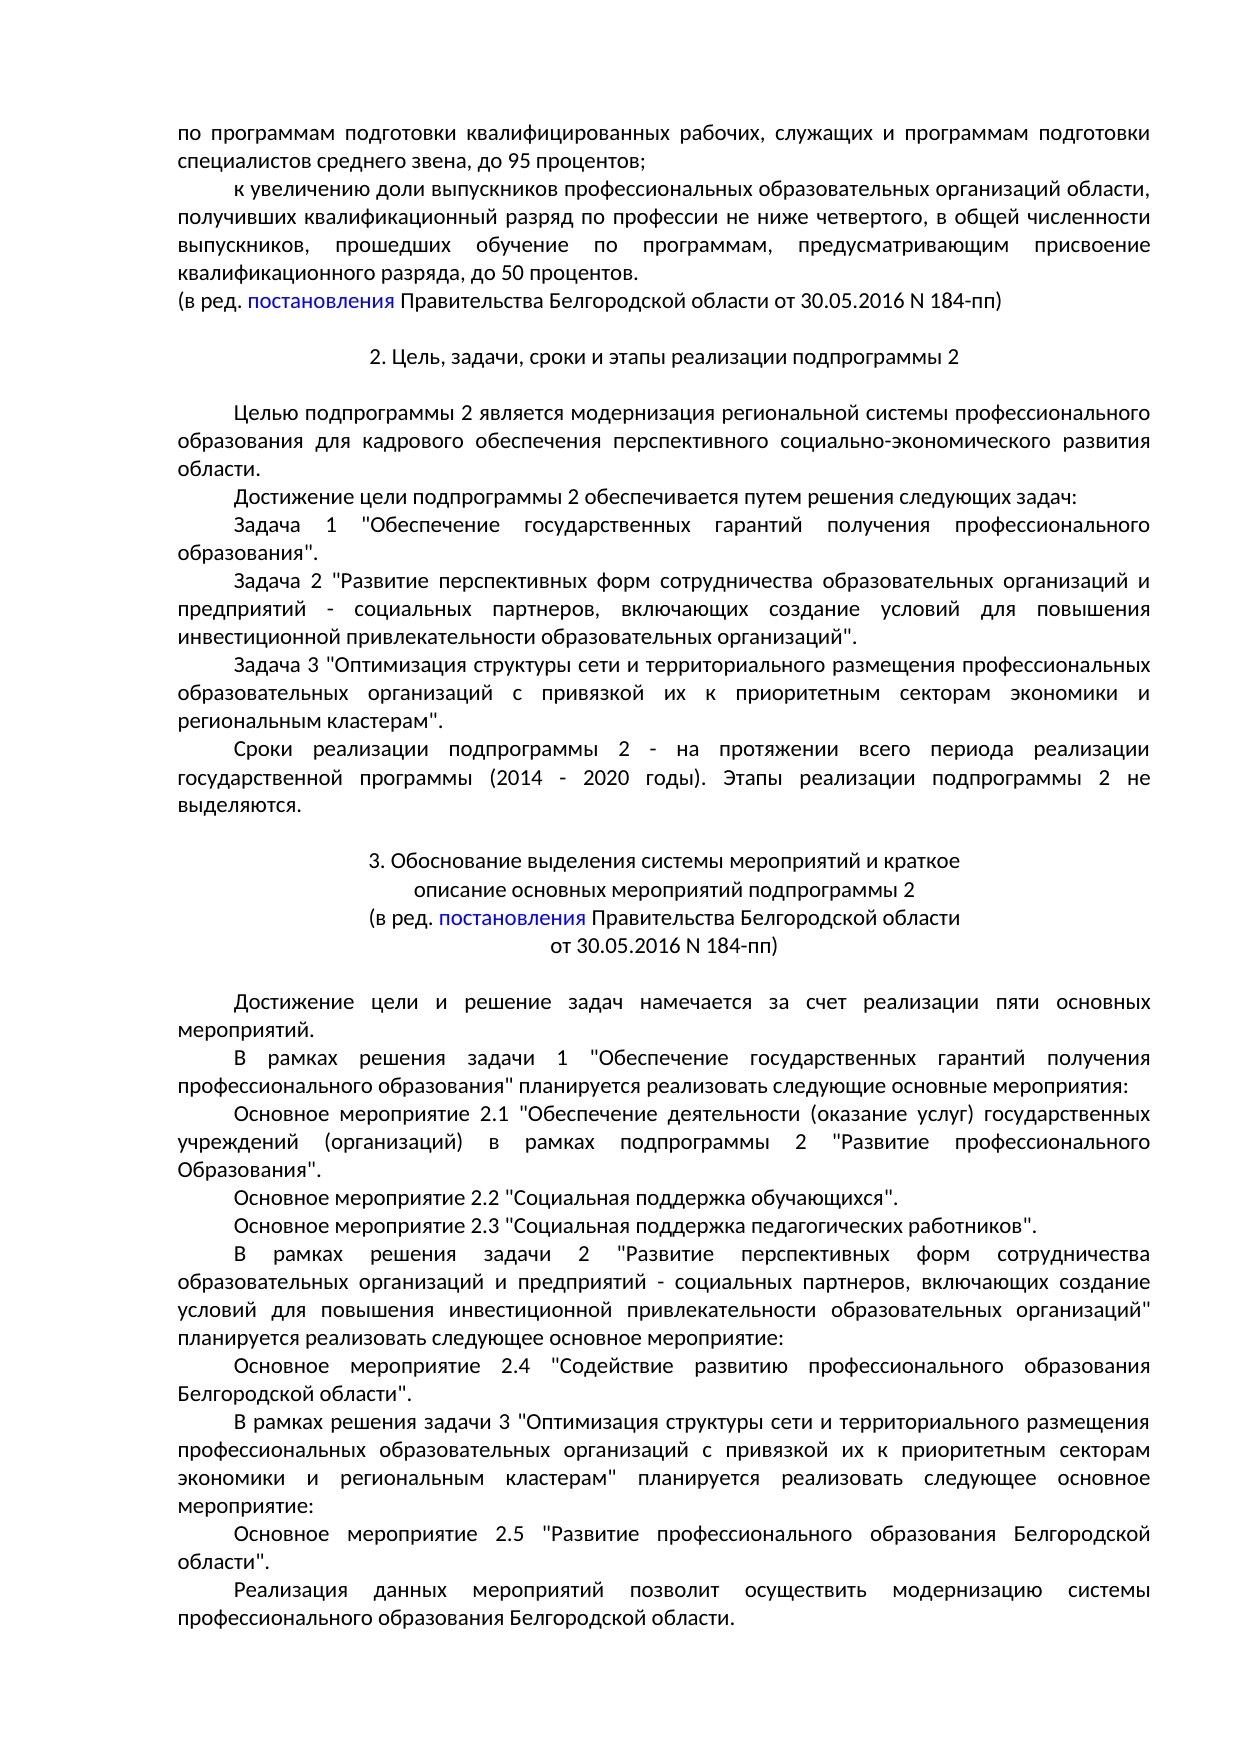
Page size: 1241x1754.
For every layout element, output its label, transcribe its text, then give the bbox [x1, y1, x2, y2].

text Основное мероприятие 2.3 "Социальная поддержка педагогических работников". [177, 1211, 1152, 1239]
text В рамках решения задачи 2 "Развитие перспективных форм сотрудничества образовательных организаций и предприятий - социальных партнеров, включающих создание условий для повышения инвестиционной привлекательности образовательных организаций" планируется реализовать следующее основное мероприятие: [177, 1239, 1152, 1351]
text Основное мероприятие 2.5 "Развитие профессионального образования Белгородской области". [177, 1519, 1152, 1575]
text 3. Обоснование выделения системы мероприятий и краткое [177, 847, 1152, 875]
text к увеличению доли выпускников профессиональных образовательных организаций области, получивших квалификационный разряд по профессии не ниже четвертого, в общей численности выпускников, прошедших обучение по программам, предусматривающим присвоение квалификационного разряда, до 50 процентов. [177, 174, 1152, 286]
text Задача 3 "Оптимизация структуры сети и территориального размещения профессиональных образовательных организаций с привязкой их к приоритетным секторам экономики и региональным кластерам". [177, 651, 1152, 734]
text В рамках решения задачи 3 "Оптимизация структуры сети и территориального размещения профессиональных образовательных организаций с привязкой их к приоритетным секторам экономики и региональным кластерам" планируется реализовать следующее основное мероприятие: [177, 1407, 1152, 1519]
text Задача 1 "Обеспечение государственных гарантий получения профессионального образования". [177, 510, 1152, 566]
text 2. Цель, задачи, сроки и этапы реализации подпрограммы 2 [177, 342, 1152, 370]
text Основное мероприятие 2.4 "Содействие развитию профессионального образования Белгородской области". [177, 1351, 1152, 1407]
text Задача 2 "Развитие перспективных форм сотрудничества образовательных организаций и предприятий - социальных партнеров, включающих создание условий для повышения инвестиционной привлекательности образовательных организаций". [177, 566, 1152, 651]
text (в ред. постановления Правительства Белгородской области [177, 903, 1152, 931]
text Основное мероприятие 2.2 "Социальная поддержка обучающихся". [177, 1183, 1152, 1211]
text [177, 118, 1152, 174]
text Основное мероприятие 2.1 "Обеспечение деятельности (оказание услуг) государственных учреждений (организаций) в рамках подпрограммы 2 "Развитие профессионального Образования". [177, 1099, 1152, 1183]
text Достижение цели подпрограммы 2 обеспечивается путем решения следующих задач: [177, 482, 1152, 510]
text (в ред. постановления Правительства Белгородской области от 30.05.2016 N 184-пп) [177, 286, 1152, 314]
text Сроки реализации подпрограммы 2 - на протяжении всего периода реализации государственной программы (2014 - 2020 годы). Этапы реализации подпрограммы 2 не выделяются. [177, 734, 1152, 819]
text описание основных мероприятий подпрограммы 2 [177, 875, 1152, 903]
text Достижение цели и решение задач намечается за счет реализации пяти основных мероприятий. [177, 987, 1152, 1043]
text от 30.05.2016 N 184-пп) [177, 931, 1152, 959]
text В рамках решения задачи 1 "Обеспечение государственных гарантий получения профессионального образования" планируется реализовать следующие основные мероприятия: [177, 1043, 1152, 1099]
text Реализация данных мероприятий позволит осуществить модернизацию системы профессионального образования Белгородской области. [177, 1575, 1152, 1631]
text Целью подпрограммы 2 является модернизация региональной системы профессионального образования для кадрового обеспечения перспективного социально-экономического развития области. [177, 398, 1152, 482]
